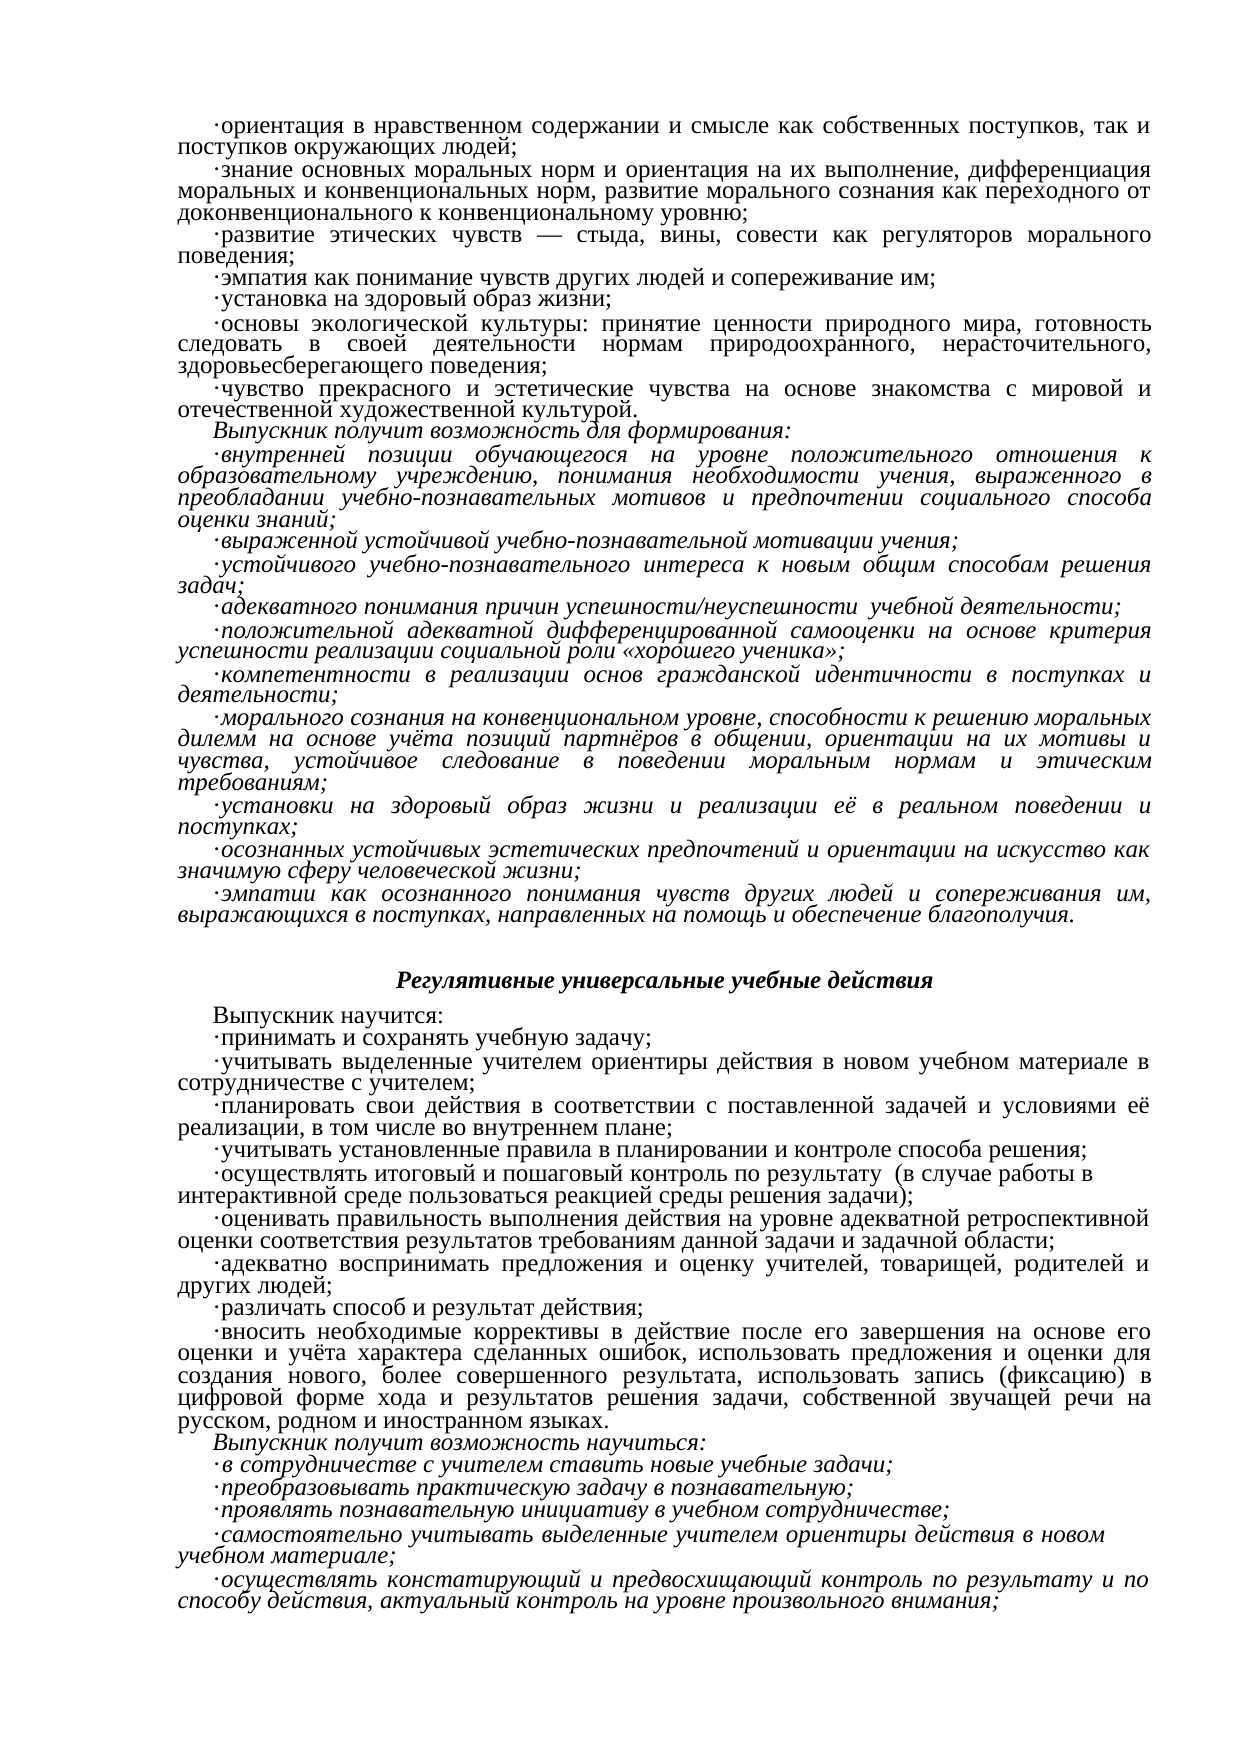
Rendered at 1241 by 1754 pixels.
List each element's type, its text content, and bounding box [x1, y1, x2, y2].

text ·положительной адекватной дифференцированной самооценки на основе критерия успешности реализации социальной роли «хорошего ученика»; [177, 621, 1151, 664]
text ·основы экологической культуры: принятие ценности природного мира, готовность следовать в своей деятельности нормам природоохранного, нерасточительного, здоровьесберегающего поведения; [177, 313, 1152, 379]
text ·знание основных моральных норм и ориентация на их выполнение, дифференциация моральных и конвенциональных норм, развитие морального сознания как переходного от доконвенционального к конвенциональному уровню; [177, 160, 1152, 225]
text ·выраженной устойчивой учебно-познавательной мотивации учения; [212, 532, 1240, 553]
text ·в сотрудничестве с учителем ставить новые учебные задачи; [212, 1454, 1240, 1477]
text ·установки на здоровый образ жизни и реализации её в реальном поведении и поступках; [177, 796, 1151, 839]
text ·оценивать правильность выполнения действия на уровне адекватной ретроспективной оценки соответствия результатов требованиям данной задачи и задачной области; [177, 1209, 1153, 1253]
text ·морального сознания на конвенциональном уровне, способности к решению моральных дилемм на основе учёта позиций партнёров в общении, ориентации на их мотивы и чувства, устойчивое следование в поведении моральным нормам и этическим требованиям; [177, 708, 1152, 796]
text ·эмпатии как осознанного понимания чувств других людей и сопереживания им, выражающихся в поступках, направленных на помощь и обеспечение благополучия. [177, 883, 1151, 928]
text ·различать способ и результат действия; [212, 1299, 1240, 1319]
text ·планировать свои действия в соответствии с поставленной задачей и условиями её реализации, в том числе во внутреннем плане; [177, 1096, 1240, 1141]
text Выпускник научится: [212, 1003, 1240, 1028]
text Выпускник получит возможность научиться: [212, 1434, 1240, 1454]
text ·ориентация в нравственном содержании и смысле как собственных поступков, так и поступков окружающих людей; [177, 116, 1151, 159]
text ·эмпатия как понимание чувств других людей и сопереживание им; [212, 269, 1240, 289]
text ·чувство прекрасного и эстетические чувства на основе знакомства с мировой и отечественной художественной культурой. [177, 379, 1151, 423]
text Выпускник получит возможность для формирования: [212, 423, 636, 443]
text ·принимать и сохранять учебную задачу; [212, 1028, 1240, 1050]
text ·внутренней позиции обучающегося на уровне положительного отношения к образовательному учреждению, понимания необходимости учения, выраженного в преобладании учебно-познавательных мотивов и предпочтении социального способа оценки знаний; [177, 445, 1152, 532]
text ·осознанных устойчивых эстетических предпочтений и ориентации на искусство как значимую сферу человеческой жизни; [177, 840, 1151, 883]
text ·учитывать установленные правила в планировании и контроле способа решения; [212, 1141, 1240, 1162]
text Выпускник получит возможность для формирования: [635, 423, 1240, 443]
text ·установка на здоровый образ жизни; [212, 289, 1240, 311]
text ·адекватного понимания причин успешности/неуспешности учебной деятельности; [212, 598, 1240, 619]
text ·самостоятельно учитывать выделенные учителем ориентиры действия в новом учебном материале; [177, 1524, 1151, 1569]
text ·учитывать выделенные учителем ориентиры действия в новом учебном материале в сотрудничестве с учителем; [177, 1052, 1240, 1096]
text ·компетентности в реализации основ гражданской идентичности в поступках и деятельности; [177, 665, 1151, 708]
text ·устойчивого учебно-познавательного интереса к новым общим способам решения задач; [177, 555, 1152, 598]
text ·адекватно воспринимать предложения и оценку учителей, товарищей, родителей и других людей; [177, 1254, 1153, 1299]
text ·осуществлять итоговый и пошаговый контроль по результату (в случае работы в интерактивной среде пользоваться реакцией среды решения задачи); [177, 1164, 1240, 1208]
text ·проявлять познавательную инициативу в учебном сотрудничестве; [212, 1499, 1240, 1522]
text ·осуществлять констатирующий и предвосхищающий контроль по результату и по способу действия, актуальный контроль на уровне произвольного внимания; [177, 1569, 1153, 1614]
text ·преобразовывать практическую задачу в познавательную; [212, 1477, 1240, 1499]
subtitle Регулятивные универсальные учебные действия [396, 965, 1240, 994]
text ·развитие этических чувств — стыда, вины, совести как регуляторов морального поведения; [177, 225, 1152, 269]
text ·вносить необходимые коррективы в действие после его завершения на основе его оценки и учёта характера сделанных ошибок, использовать предложения и оценки для создания нового, более совершенного результата, использовать запись (фиксацию) в цифровой форме хода и результатов решения задачи, собственной звучащей речи на русском, родном и иностранном языках. [177, 1321, 1152, 1434]
